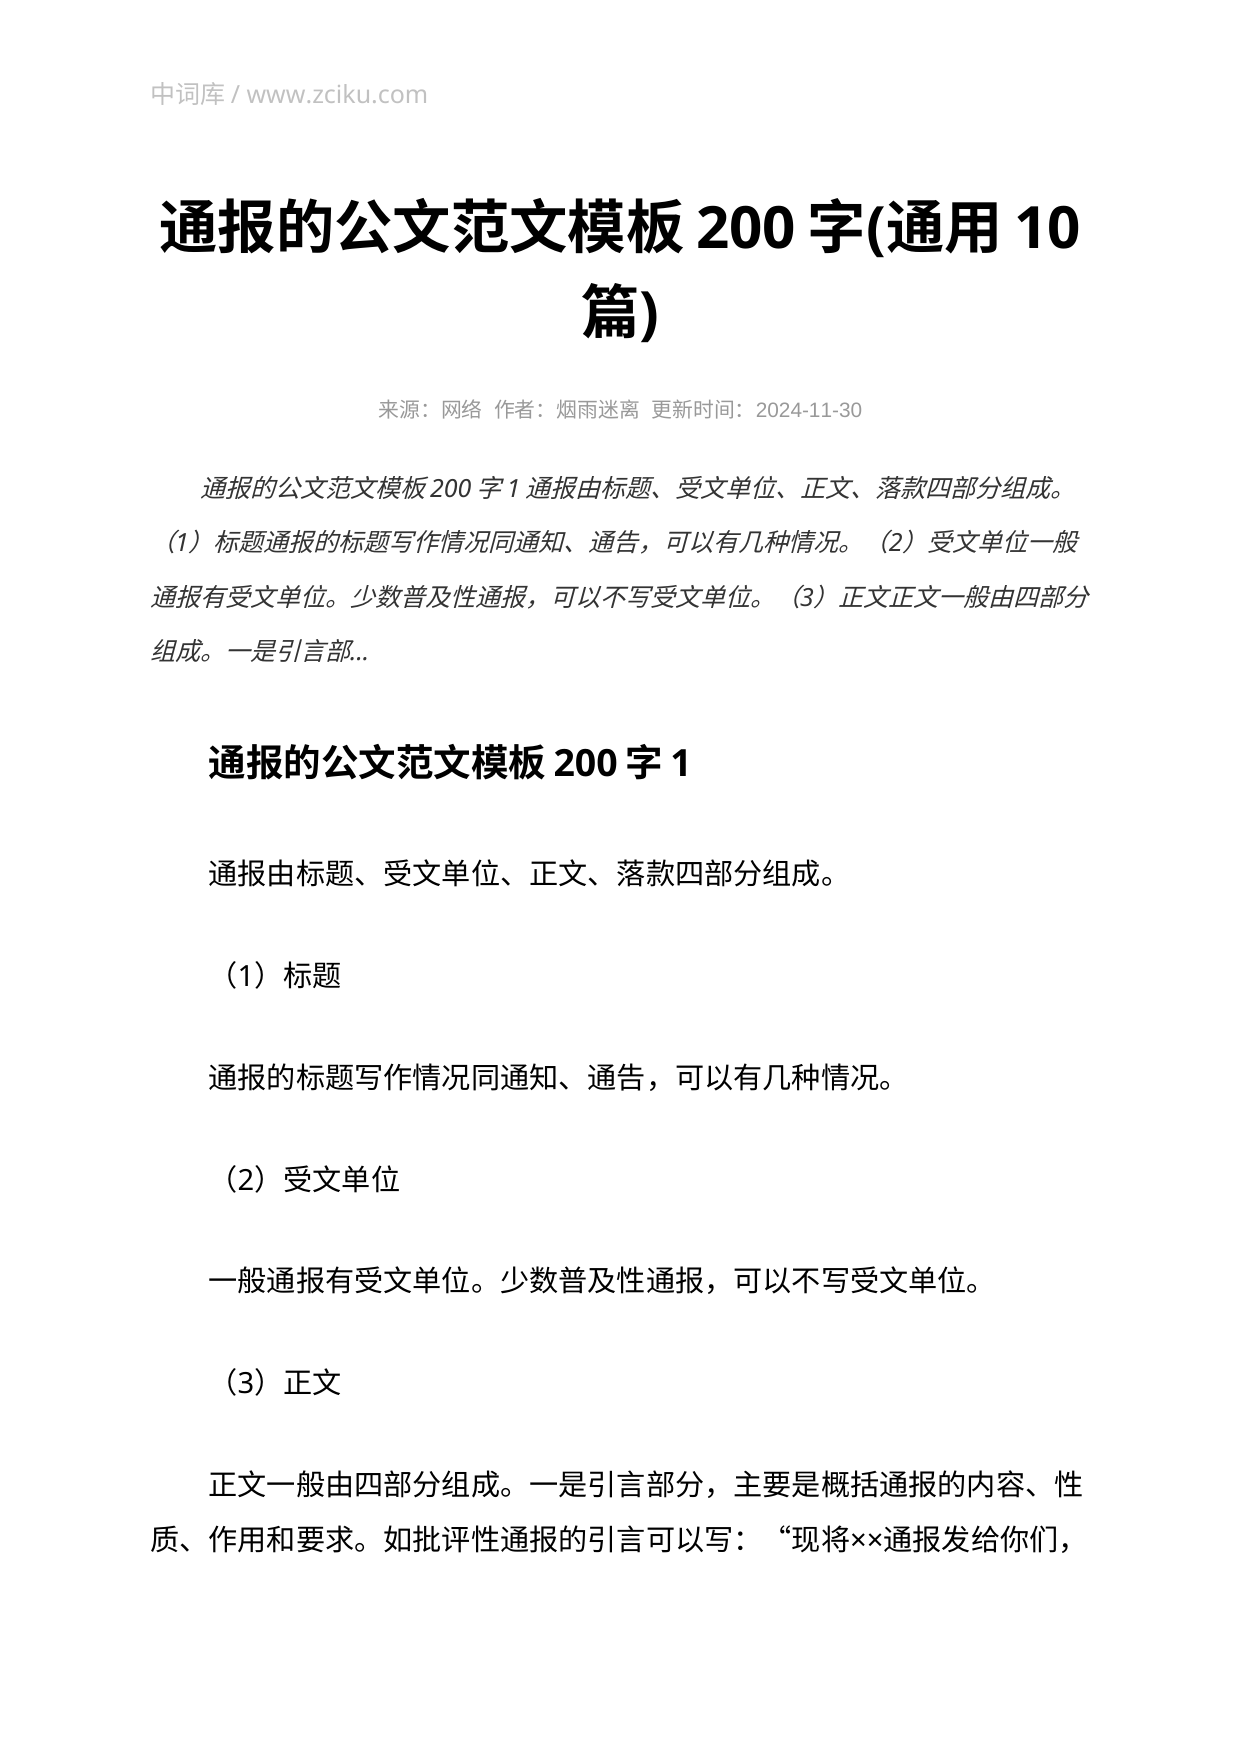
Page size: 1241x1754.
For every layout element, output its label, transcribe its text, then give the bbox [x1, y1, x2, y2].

text 通报的公文范文模板200字1通报由标题、受文单位、正文、落款四部分组成。（1）标题通报的标题写作情况同通知、通告，可以有几种情况。（2）受文单位一般通报有受文单位。少数普及性通报，可以不写受文单位。（3）正文正文一般由四部分组成。一是引言部... [150, 468, 1090, 668]
text 通报的标题写作情况同通知、通告，可以有几种情况。 [150, 1054, 1090, 1097]
text 一般通报有受文单位。少数普及性通报，可以不写受文单位。 [150, 1258, 1090, 1300]
text 来源：网络 作者：烟雨迷离 更新时间：2024-11-30 [150, 398, 1090, 422]
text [150, 1462, 1090, 1559]
text （2）受文单位 [150, 1156, 1090, 1198]
subtitle 通报的公文范文模板200字(通用10篇) [150, 181, 1090, 351]
text （1）标题 [150, 952, 1090, 995]
text 通报的公文范文模板200字1 [150, 733, 1090, 787]
text 通报由标题、受文单位、正文、落款四部分组成。 [150, 851, 1090, 893]
text （3）正文 [150, 1360, 1090, 1402]
